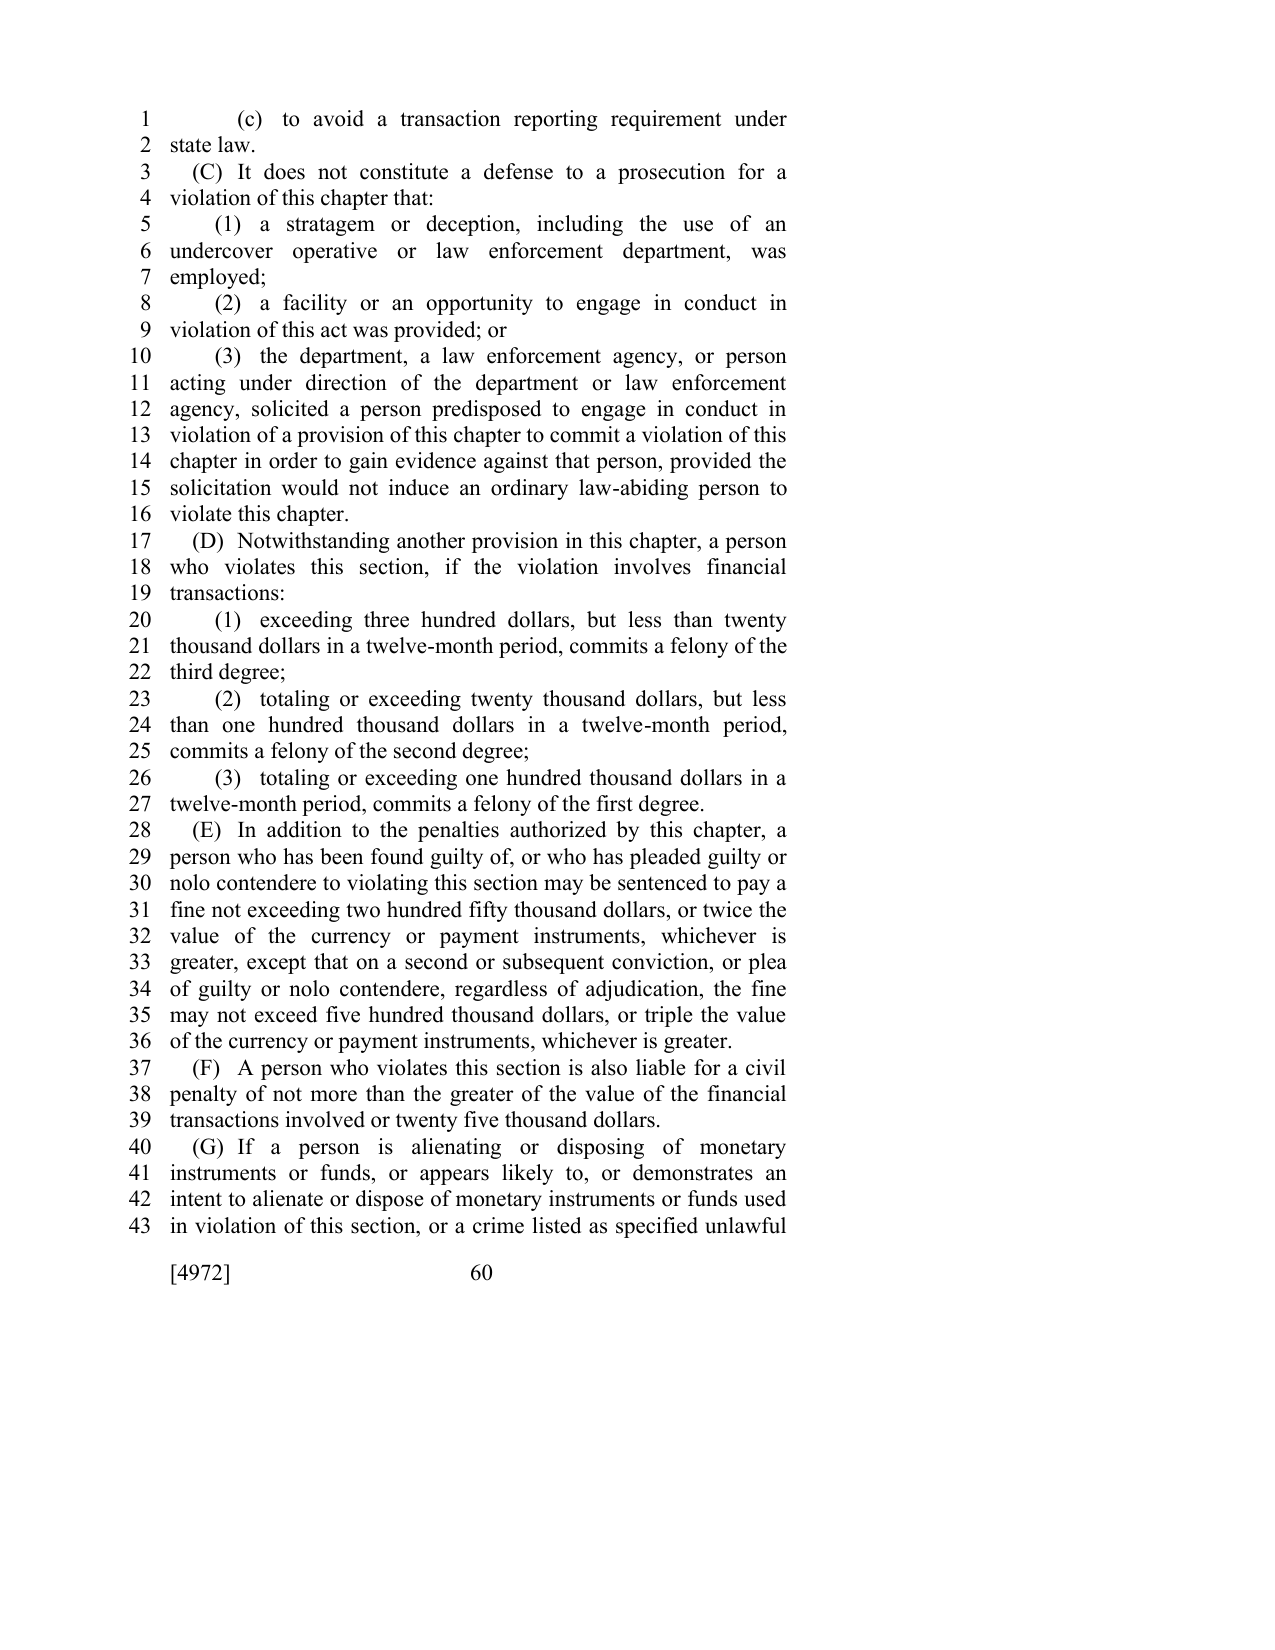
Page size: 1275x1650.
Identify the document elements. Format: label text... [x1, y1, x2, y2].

text (3) the department, a law enforcement agency, or person acting under direction of the department or law enforcement agency, solicited a person predisposed to engage in conduct in violation of a provision of this chapter to commit a violation of this chapter in order to gain evidence against that person, provided the solicitation would not induce an ordinary law-abiding person to violate this chapter. [169, 342, 787, 527]
text (E) In addition to the penalties authorized by this chapter, a person who has been found guilty of, or who has pleaded guilty or nolo contendere to violating this section may be sentenced to pay a fine not exceeding two hundred fifty thousand dollars, or twice the value of the currency or payment instruments, whichever is greater, except that on a second or subsequent conviction, or plea of guilty or nolo contendere, regardless of adjudication, the fine may not exceed five hundred thousand dollars, or triple the value of the currency or payment instruments, whichever is greater. [169, 817, 787, 1054]
text (c) to avoid a transaction reporting requirement under state law. [169, 105, 787, 158]
text (1) a stratagem or deception, including the use of an undercover operative or law enforcement department, was employed; [169, 210, 787, 289]
text (C) It does not constitute a defense to a prosecution for a violation of this chapter that: [169, 158, 787, 210]
text (D) Notwithstanding another provision in this chapter, a person who violates this section, if the violation involves financial transactions: [169, 527, 787, 606]
text (3) totaling or exceeding one hundred thousand dollars in a twelve-month period, commits a felony of the first degree. [169, 764, 787, 817]
text (2) a facility or an opportunity to engage in conduct in violation of this act was provided; or [169, 289, 787, 342]
text (1) exceeding three hundred dollars, but less than twenty thousand dollars in a twelve-month period, commits a felony of the third degree; [169, 606, 787, 685]
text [169, 1133, 787, 1238]
text (2) totaling or exceeding twenty thousand dollars, but less than one hundred thousand dollars in a twelve-month period, commits a felony of the second degree; [169, 685, 787, 764]
text (F) A person who violates this section is also liable for a civil penalty of not more than the greater of the value of the financial transactions involved or twenty five thousand dollars. [169, 1054, 787, 1133]
